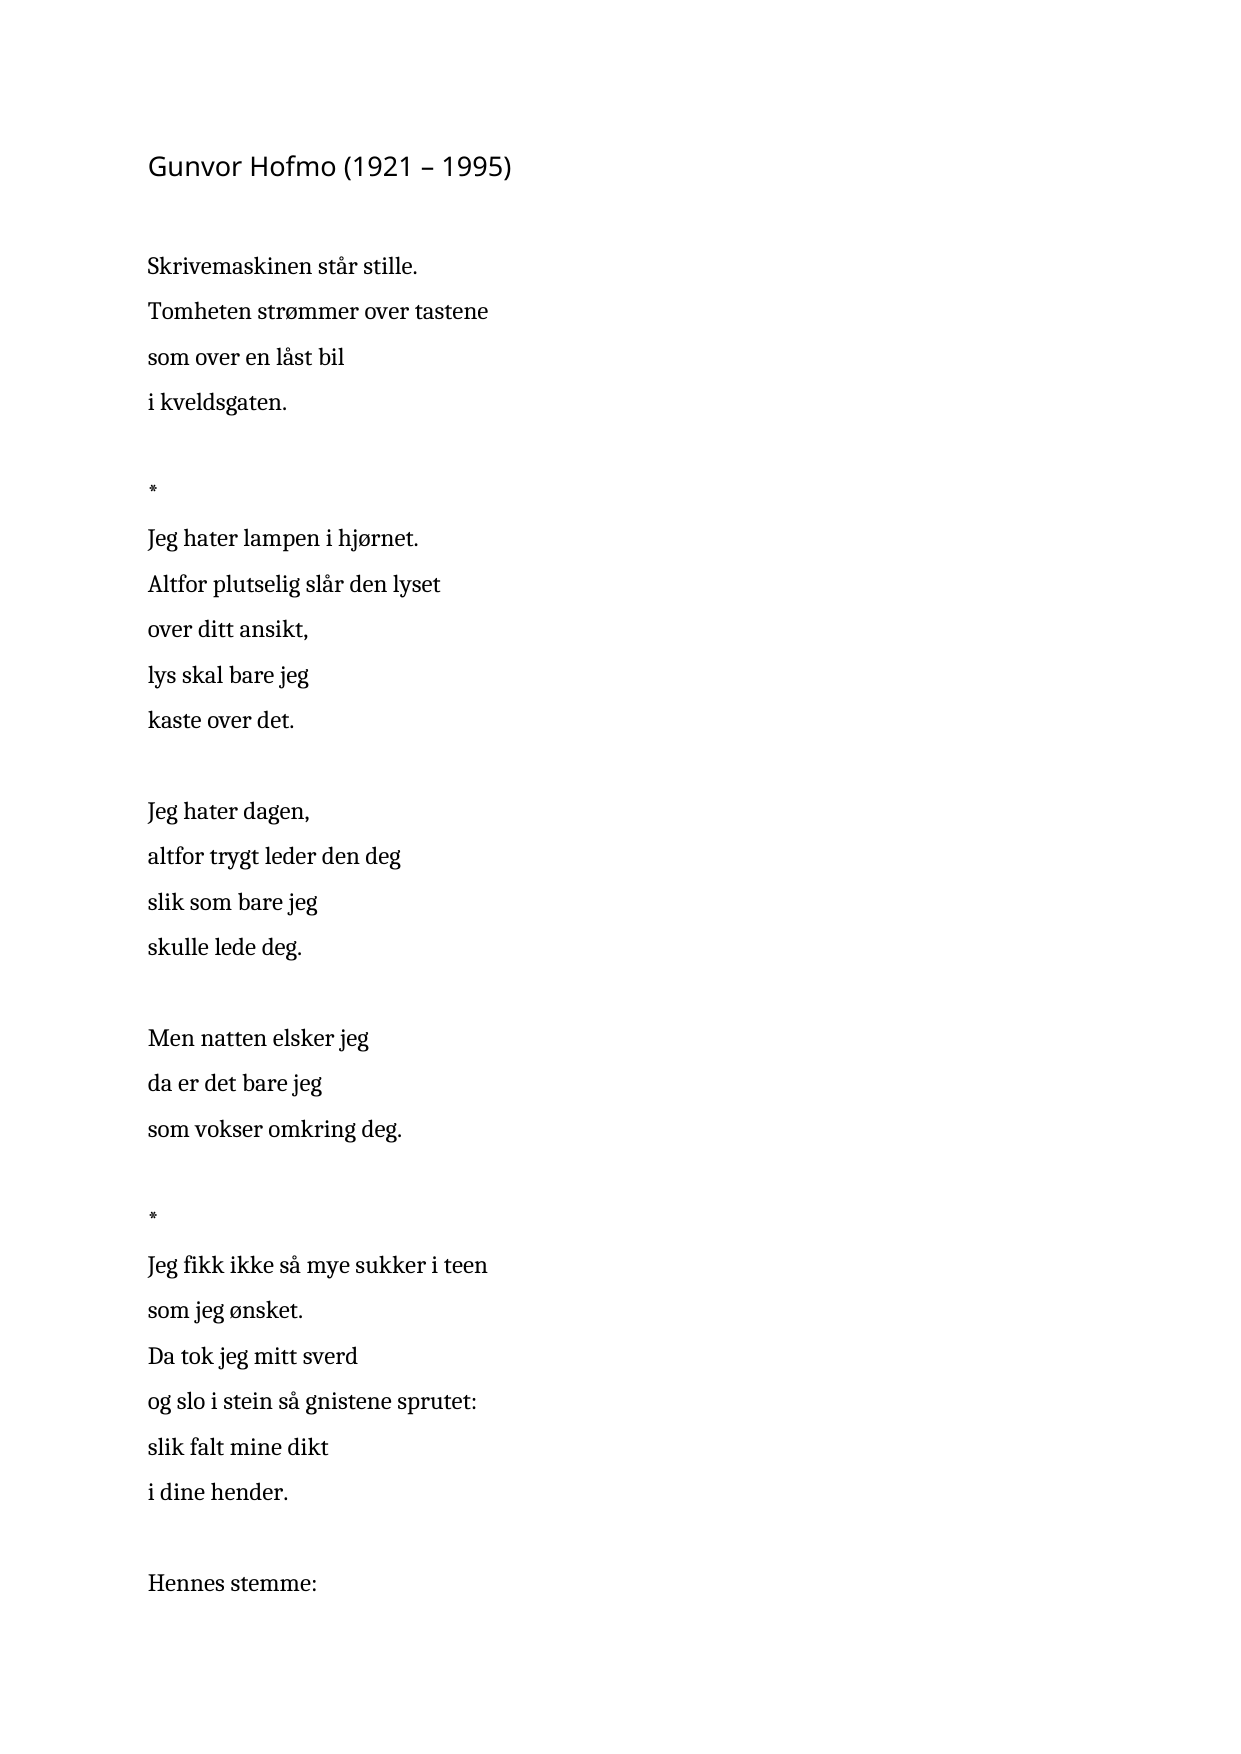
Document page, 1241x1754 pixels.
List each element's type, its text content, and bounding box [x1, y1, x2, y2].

text lys skal bare jeg [148, 661, 1093, 689]
text Jeg fikk ikke så mye sukker i teen [148, 1251, 1093, 1280]
text Altfor plutselig slår den lyset [148, 570, 1093, 598]
text Men natten elsker jeg [148, 1024, 1093, 1053]
text som jeg ønsket. [148, 1296, 1093, 1325]
text Tomheten strømmer over tastene [148, 297, 1093, 326]
text Jeg hater dagen, [148, 797, 1093, 826]
text kaste over det. [148, 706, 1093, 735]
text Jeg hater lampen i hjørnet. [148, 524, 1093, 553]
text * [148, 479, 1093, 508]
text slik som bare jeg [148, 888, 1093, 916]
text slik falt mine dikt [148, 1433, 1093, 1461]
text * [148, 1206, 1093, 1234]
text og slo i stein så gnistene sprutet: [148, 1387, 1093, 1416]
text Skrivemaskinen står stille. [148, 252, 1093, 281]
text i dine hender. [148, 1478, 1093, 1507]
text Da tok jeg mitt sverd [148, 1342, 1093, 1371]
text som vokser omkring deg. [148, 1115, 1093, 1143]
text da er det bare jeg [148, 1069, 1093, 1098]
text skulle lede deg. [148, 933, 1093, 962]
text Gunvor Hofmo (1921 – 1995) [148, 148, 1093, 184]
text over ditt ansikt, [148, 615, 1093, 644]
text altfor trygt leder den deg [148, 842, 1093, 871]
text Hennes stemme: [148, 1569, 1093, 1598]
text i kveldsgaten. [148, 388, 1093, 417]
text som over en låst bil [148, 343, 1093, 371]
